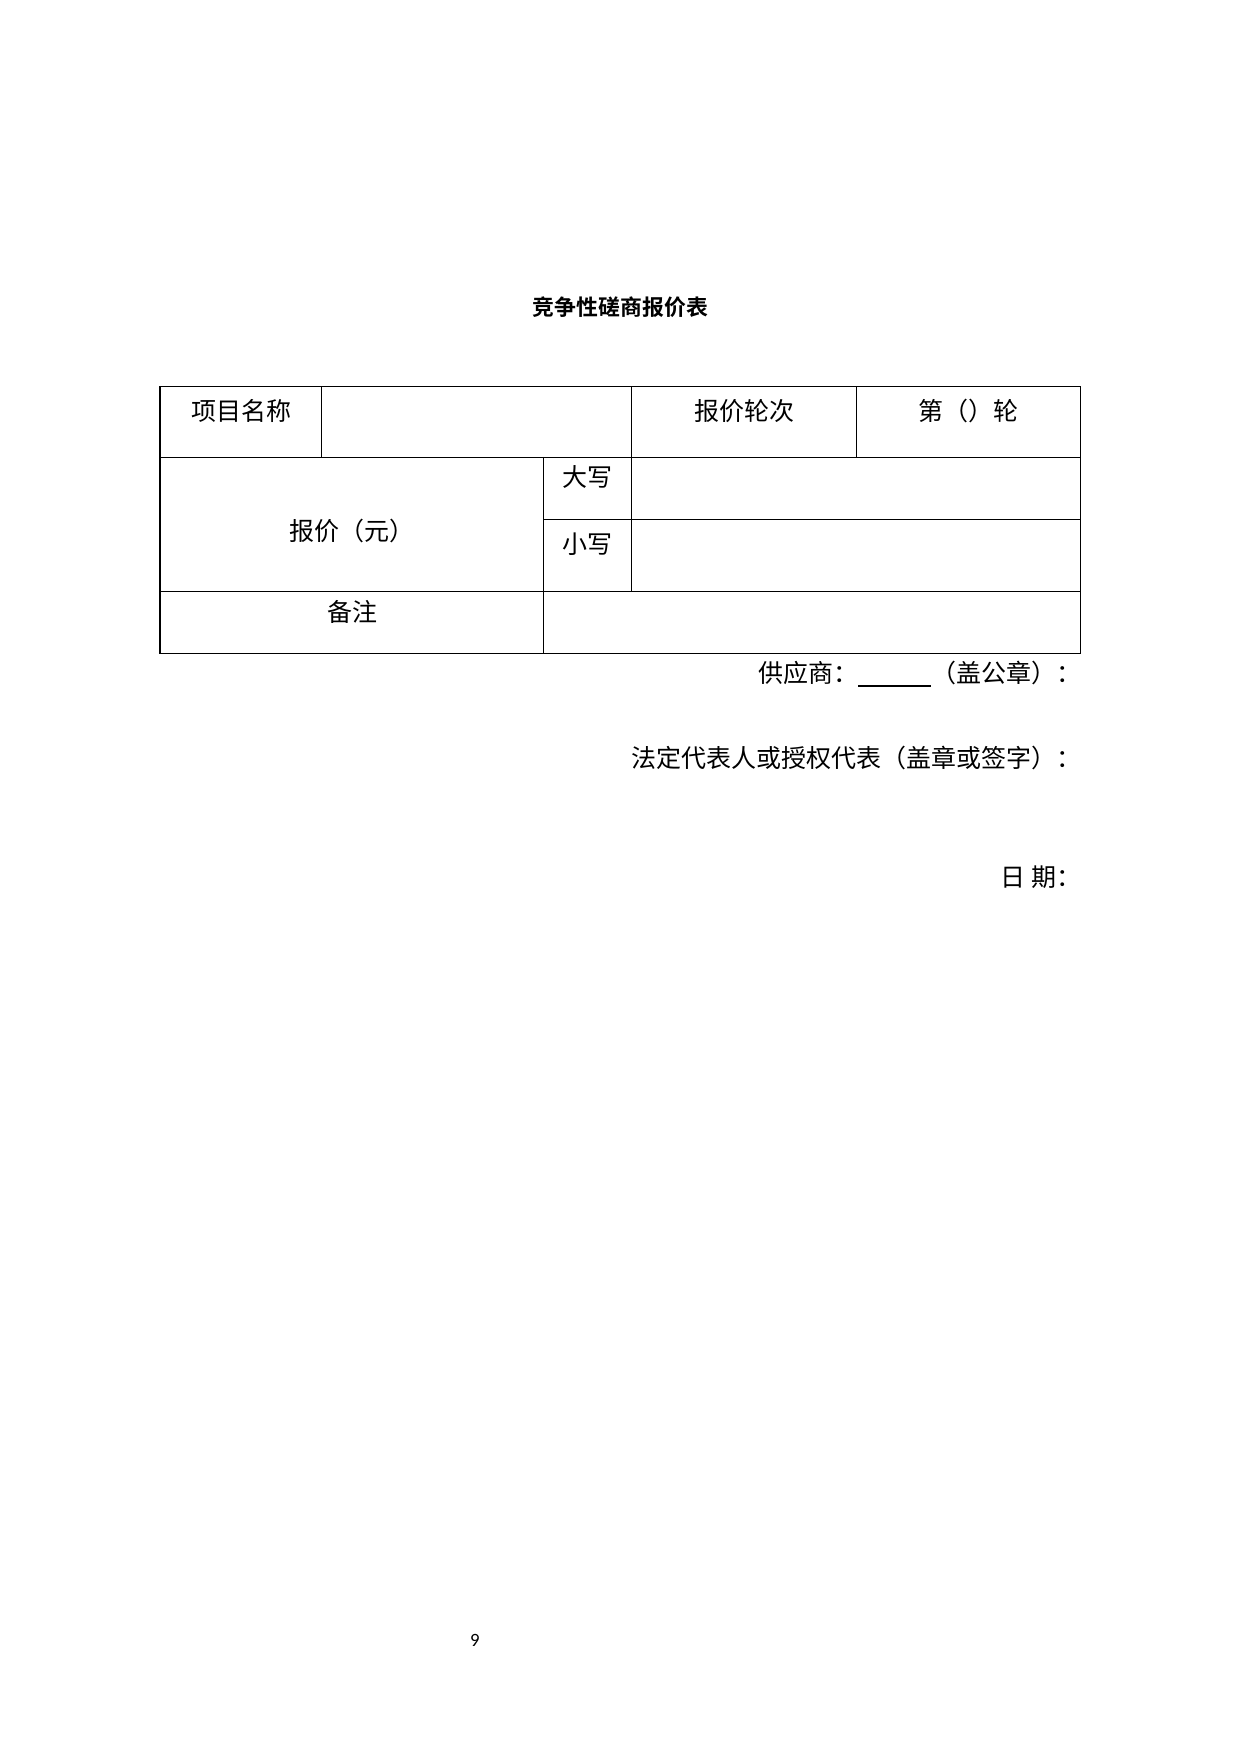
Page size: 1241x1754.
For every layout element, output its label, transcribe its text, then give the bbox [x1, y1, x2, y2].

table_cell [544, 592, 1080, 653]
table_cell [632, 458, 1080, 518]
text 竞争性磋商报价表 [159, 290, 1081, 321]
table_cell 大写 [544, 458, 631, 518]
table_header 报价轮次 [632, 387, 856, 457]
table_header [322, 387, 631, 457]
table_cell [632, 520, 1080, 591]
text 法定代表人或授权代表（盖章或签字）： [159, 739, 1081, 775]
table_cell 备注 [161, 592, 543, 653]
text 日 期： [159, 858, 1081, 894]
table_cell 小写 [544, 520, 631, 591]
table_header 项目名称 [161, 387, 321, 457]
table_header 第（）轮 [857, 387, 1080, 457]
table_cell 报价（元） [161, 458, 543, 591]
text 供应商： （盖公章）： [159, 654, 1081, 690]
